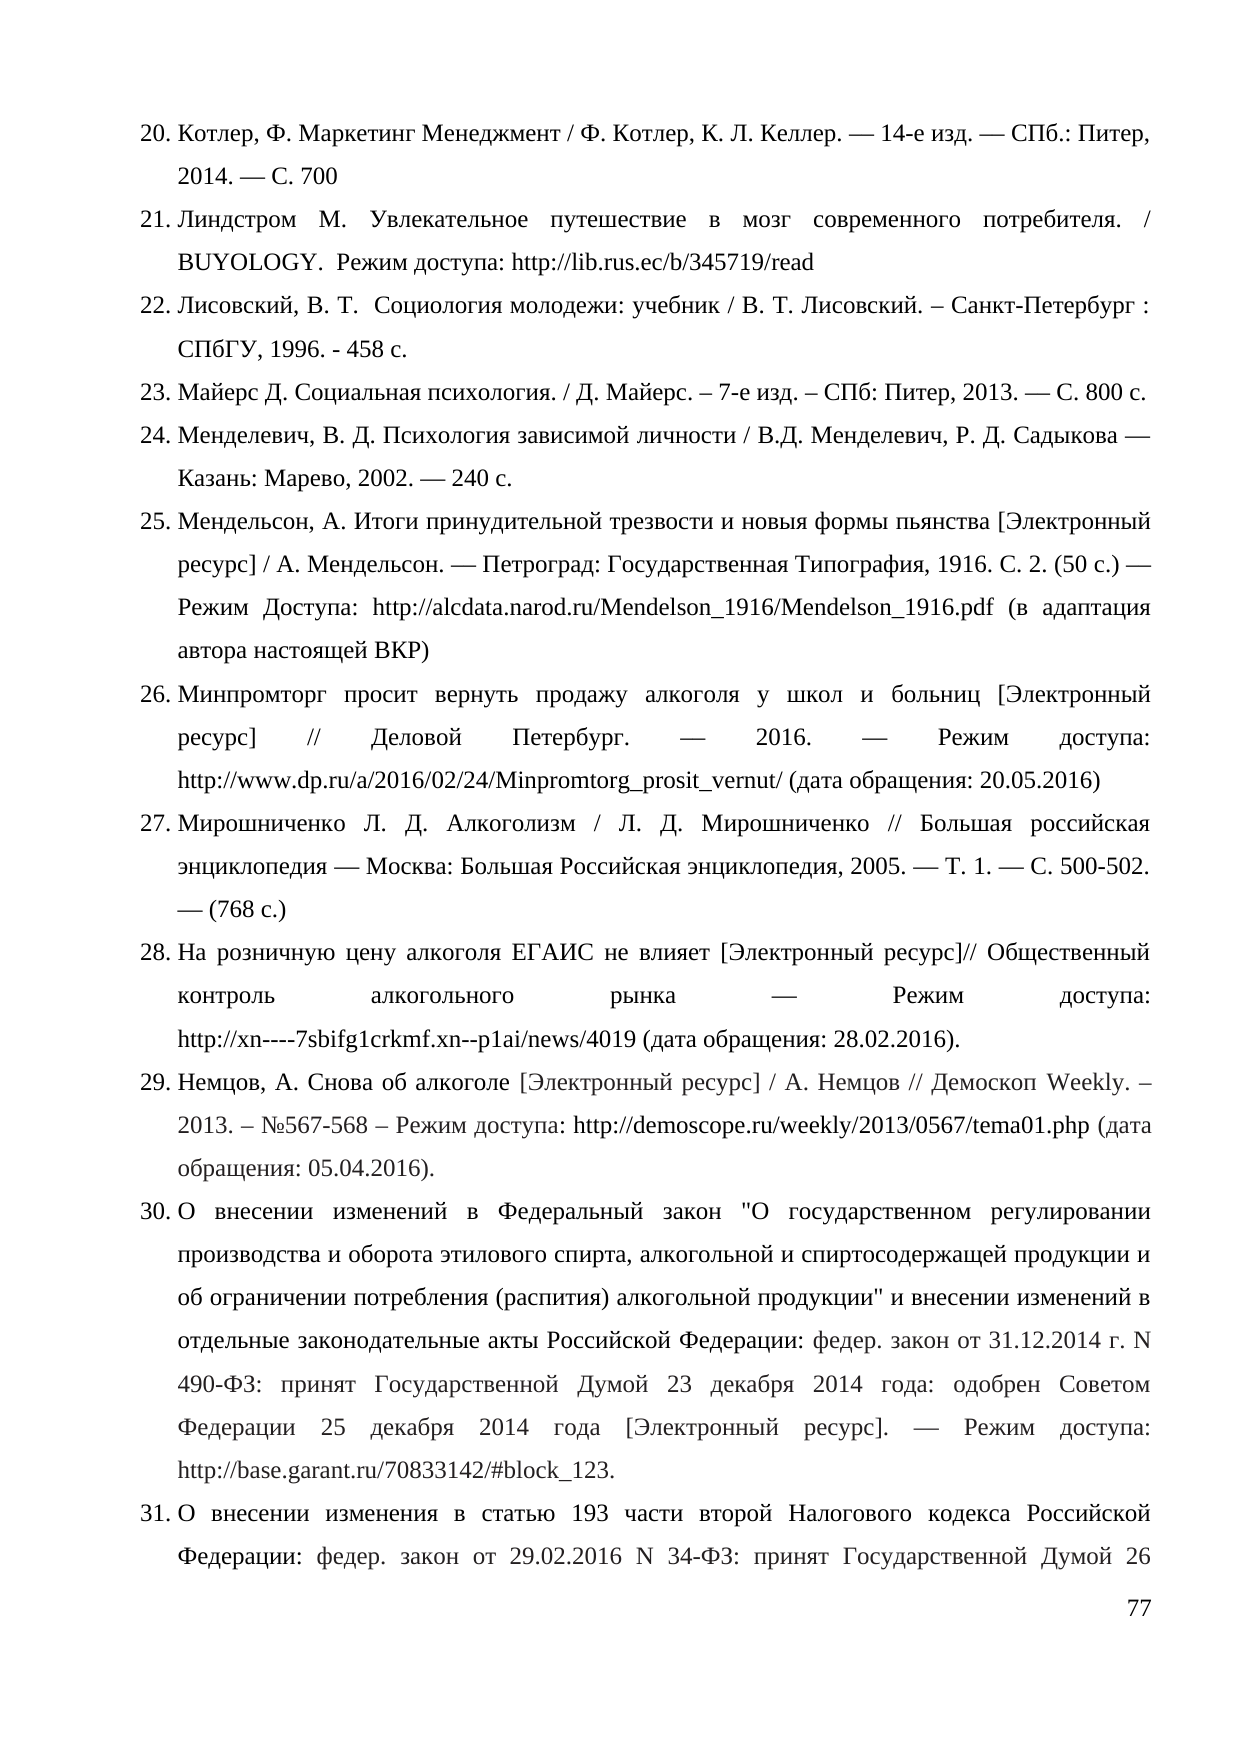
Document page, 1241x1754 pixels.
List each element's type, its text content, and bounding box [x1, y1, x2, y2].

list Менделевич, В. Д. Психология зависимой личности / В.Д. Менделевич, Р. Д. Садыкова — Казань: Марево, 2002. — 240 с. [140, 420, 1152, 492]
list Мендельсон, А. Итоги принудительной трезвости и новыя формы пьянства [Электронный ресурс] / А. Мендельсон. –– Петроград: Государственная Типография, 1916. С. 2. (50 с.) –– Режим Доступа: http://alcdata.narod.ru/Mendelson_1916/Mendelson_1916.pdf (в адаптация автора настоящей ВКР) [140, 506, 1152, 664]
list Немцов, А. Снова об алкоголе [Электронный ресурс] / А. Немцов // Демоскоп Weekly. – 2013. – №567-568 – Режим доступа: http://demoscope.ru/weekly/2013/0567/tema01.php (дата обращения: 05.04.2016). [140, 1067, 1152, 1182]
list Линдстром М. Увлекательное путешествие в мозг современного потребителя. / BUYOLOGY. Режим доступа: http://lib.rus.ec/b/345719/read [140, 204, 1152, 276]
list Майерс Д. Социальная психология. / Д. Майерс. – 7-е изд. – СПб: Питер, 2013. –– С. 800 с. [140, 377, 1152, 406]
list Минпромторг просит вернуть продажу алкоголя у школ и больниц [Электронный ресурс] // Деловой Петербург. –– 2016. — Режим доступа: http://www.dp.ru/a/2016/02/24/Minpromtorg_prosit_vernut/ (дата обращения: 20.05.2016) [140, 679, 1152, 794]
list Мирошниченко Л. Д. Алкоголизм / Л. Д. Мирошниченко // Большая российская энциклопедия — Москва: Большая Российская энциклопедия, 2005. — Т. 1. — С. 500-502. — (768 с.) [140, 808, 1152, 923]
list О внесении изменений в Федеральный закон "О государственном регулировании производства и оборота этилового спирта, алкогольной и спиртосодержащей продукции и об ограничении потребления (распития) алкогольной продукции" и внесении изменений в отдельные законодательные акты Российской Федерации: федер. закон от 31.12.2014 г. N 490-ФЗ: принят Государственной Думой 23 декабря 2014 года: одобрен Советом Федерации 25 декабря 2014 года [Электронный ресурс]. — Режим доступа: http://base.garant.ru/70833142/#block_123. [140, 1196, 1152, 1484]
list Лисовский, В. Т. Социология молодежи: учебник / В. Т. Лисовский. – Санкт-Петербург : СПбГУ, 1996. - 458 с. [140, 291, 1152, 362]
list Котлер, Ф. Маркетинг Менеджмент / Ф. Котлер, К. Л. Келлер. –– 14-е изд. –– СПб.: Питер, 2014. — С. 700 [140, 118, 1152, 190]
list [140, 1498, 1152, 1570]
list На розничную цену алкоголя ЕГАИС не влияет [Электронный ресурс]// Общественный контроль алкогольного рынка — Режим доступа: http://xn----7sbifg1crkmf.xn--p1ai/news/4019 (дата обращения: 28.02.2016). [140, 937, 1152, 1052]
